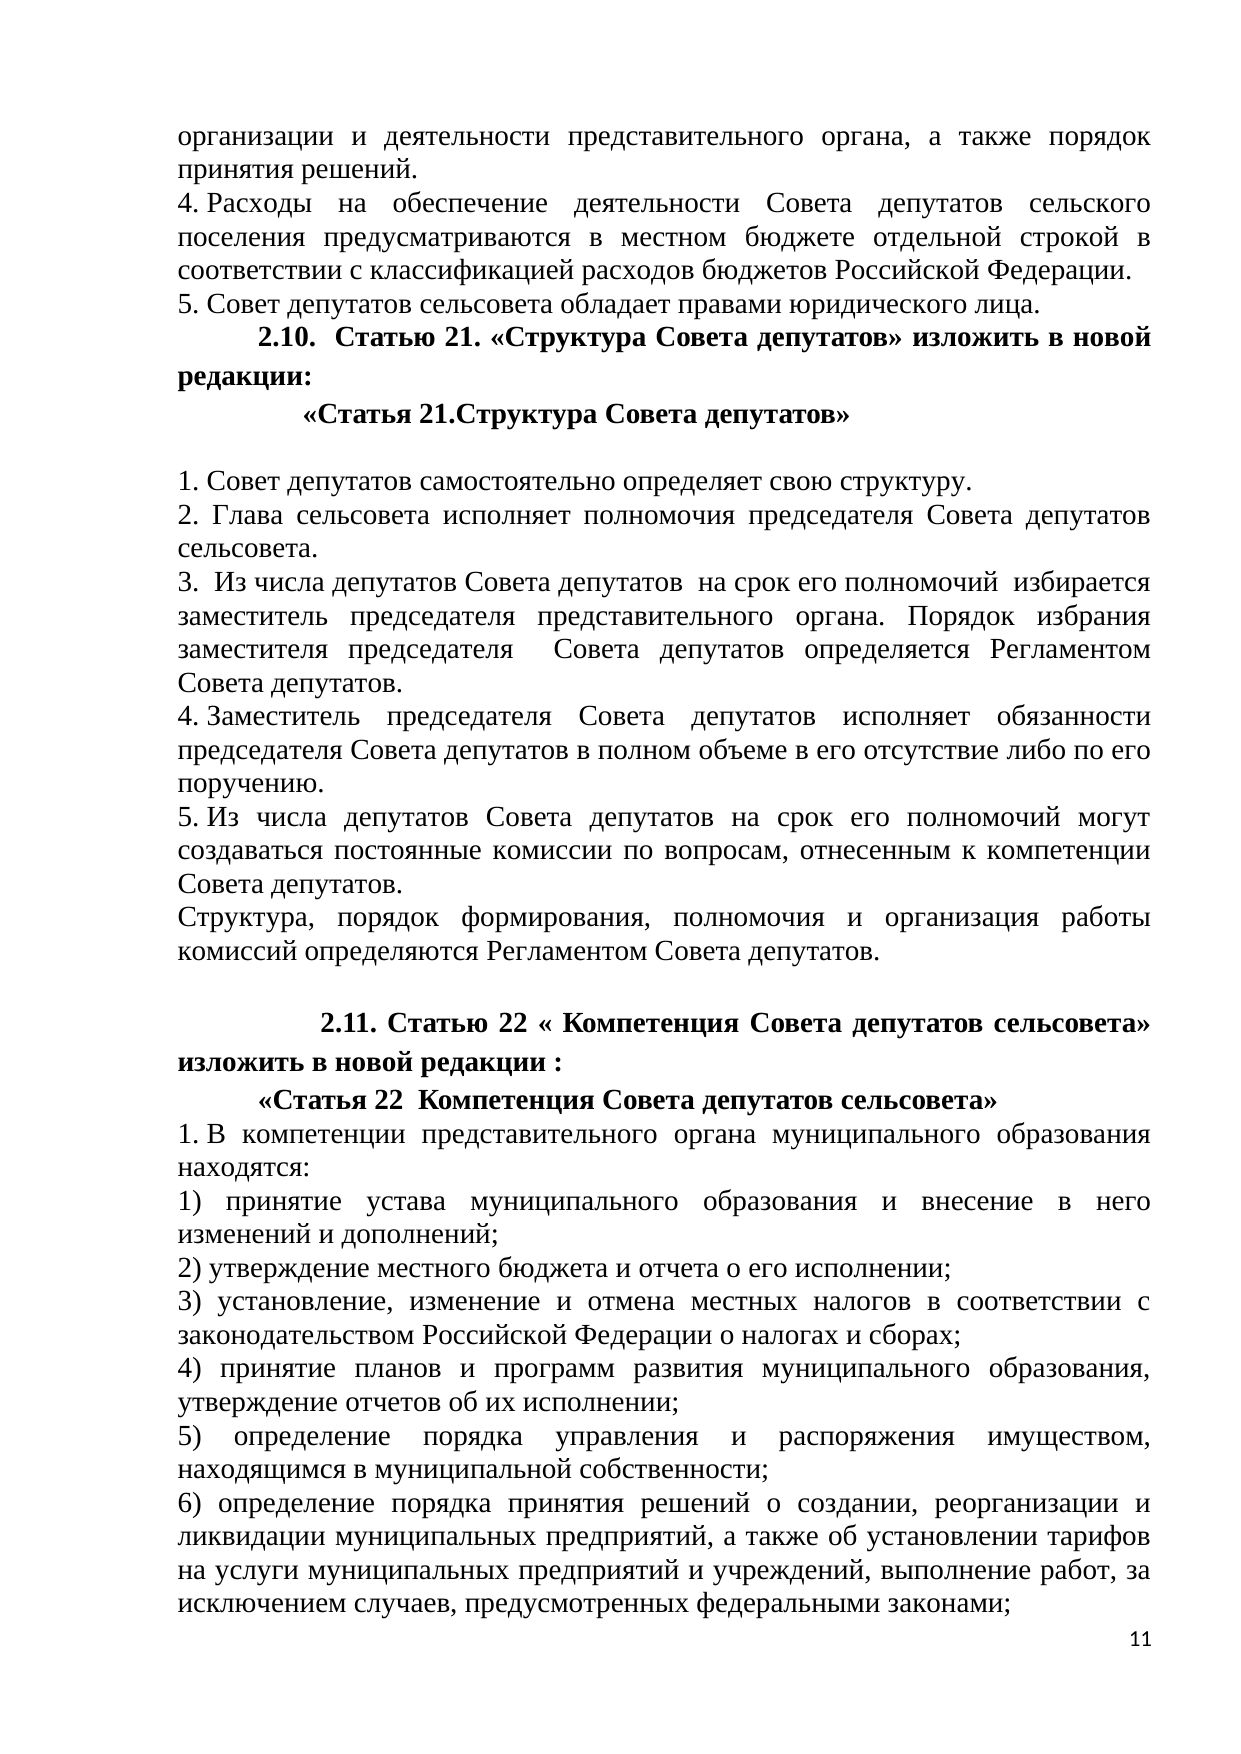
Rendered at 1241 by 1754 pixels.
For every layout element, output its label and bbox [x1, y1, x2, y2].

table_header [166, 118, 1163, 1619]
